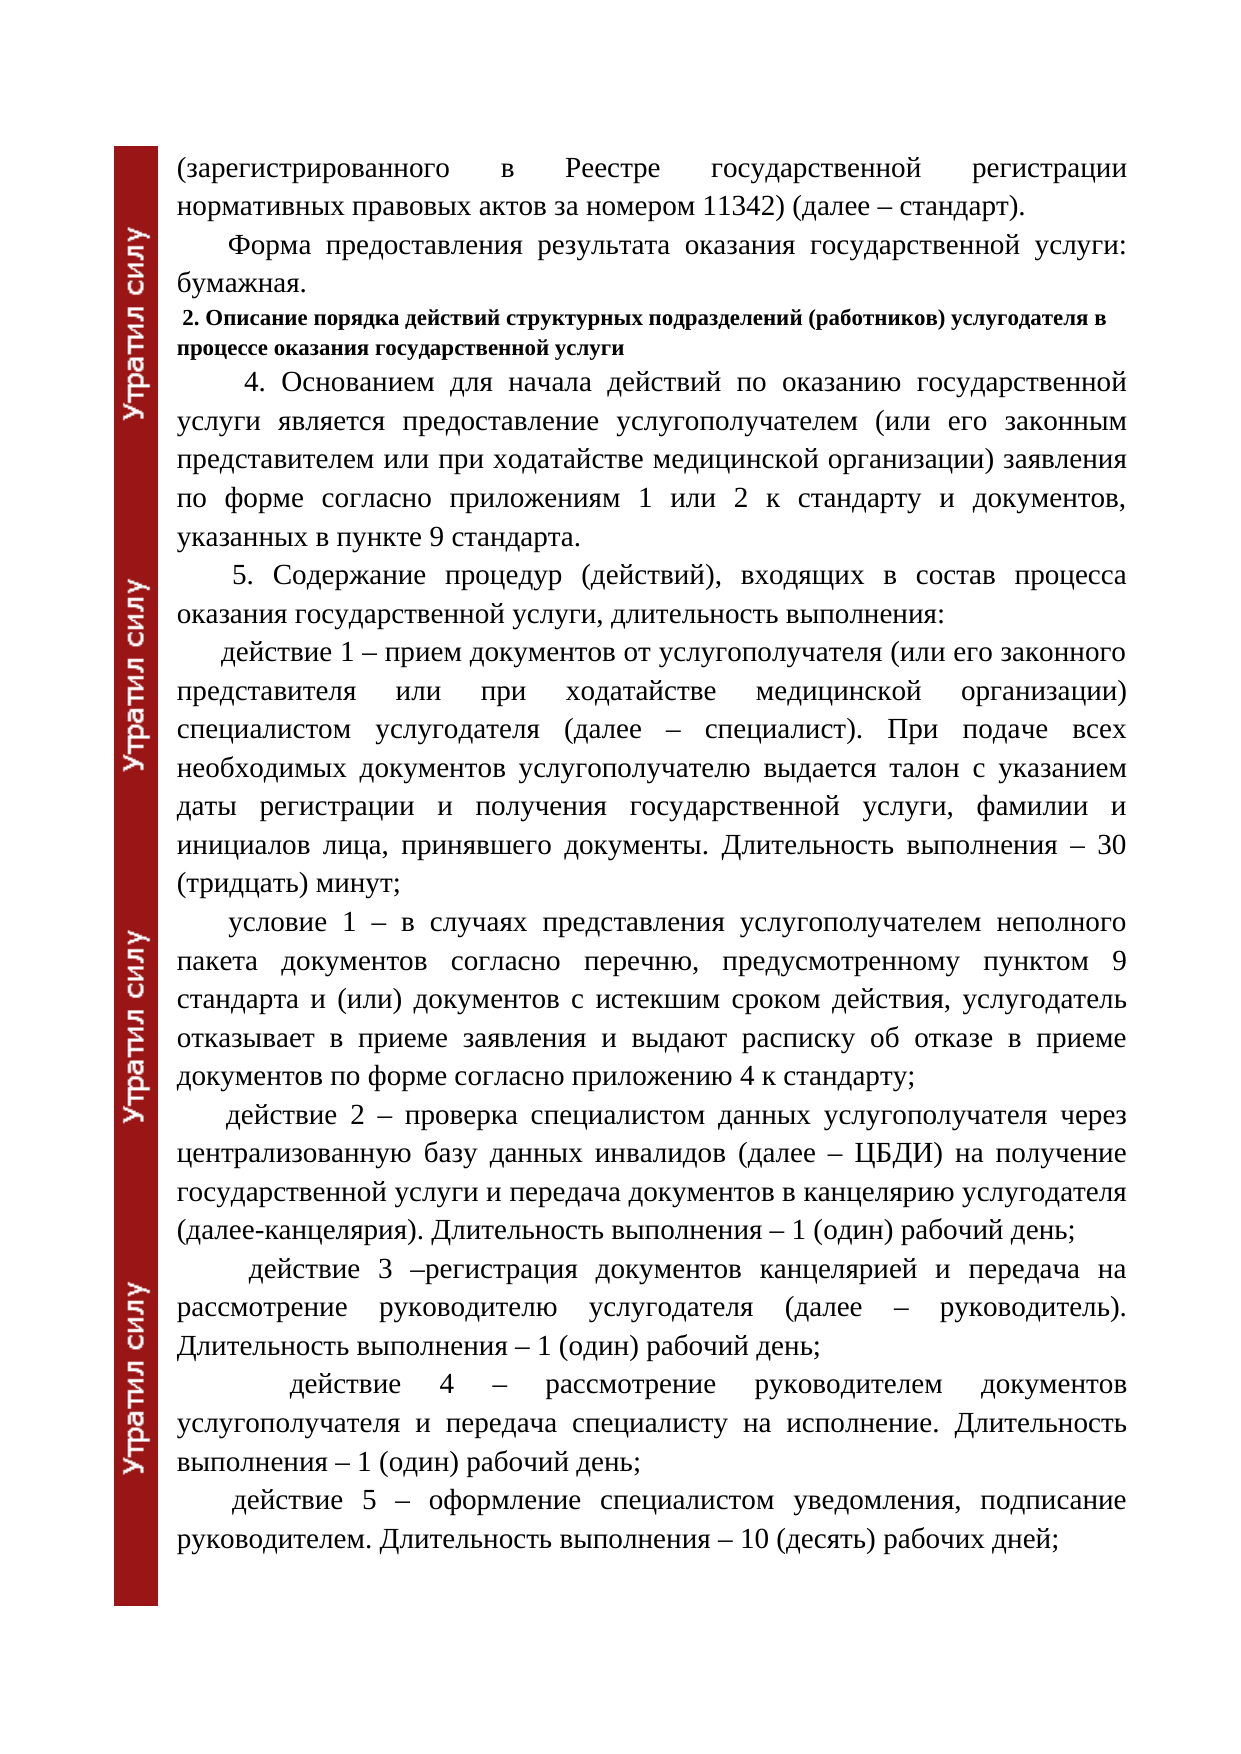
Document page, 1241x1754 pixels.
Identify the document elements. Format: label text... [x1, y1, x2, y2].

text 4. Основанием для начала действий по оказанию государственной услуги является предоставление услугополучателем (или его законным представителем или при ходатайстве медицинской организации) заявления по форме согласно приложениям 1 или 2 к стандарту и документов, указанных в пункте 9 стандарта. [112, 364, 1128, 552]
text действие 5 – оформление специалистом уведомления, подписание руководителем. Длительность выполнения – 10 (десять) рабочих дней; [112, 1482, 1128, 1554]
picture [114, 299, 158, 304]
picture [114, 552, 158, 557]
picture [114, 1092, 158, 1097]
picture [114, 1362, 158, 1367]
picture [114, 899, 158, 904]
text действие 4 – рассмотрение руководителем документов услугополучателя и передача специалисту на исполнение. Длительность выполнения – 1 (один) рабочий день; [112, 1367, 1128, 1477]
text 5. Содержание процедур (действий), входящих в состав процесса оказания государственной услуги, длительность выполнения: [112, 557, 1128, 629]
text Форма предоставления результата оказания государственной услуги: бумажная. [112, 227, 1128, 299]
picture [114, 222, 158, 227]
picture [114, 1477, 158, 1482]
picture [114, 1554, 158, 1606]
text действие 2 – проверка специалистом данных услугополучателя через централизованную базу данных инвалидов (далее – ЦБДИ) на получение государственной услуги и передача документов в канцелярию услугодателя (далее-канцелярия). Длительность выполнения – 1 (один) рабочий день; [112, 1097, 1128, 1246]
picture [114, 629, 158, 634]
picture [114, 1246, 158, 1251]
text действие 3 –регистрация документов канцелярией и передача на рассмотрение руководителю услугодателя (далее – руководитель). Длительность выполнения – 1 (один) рабочий день; [112, 1251, 1128, 1362]
text действие 1 – прием документов от услугополучателя (или его законного представителя или при ходатайстве медицинской организации) специалистом услугодателя (далее – специалист). При подаче всех необходимых документов услугополучателю выдается талон с указанием даты регистрации и получения государственной услуги, фамилии и инициалов лица, принявшего документы. Длительность выполнения – 30 (тридцать) минут; [112, 634, 1128, 899]
text условие 1 – в случаях представления услугополучателем неполного пакета документов согласно перечню, предусмотренному пунктом 9 стандарта и (или) документов с истекшим сроком действия, услугодатель отказывает в приеме заявления и выдают расписку об отказе в приеме документов по форме согласно приложению 4 к стандарту; [112, 904, 1128, 1092]
text 2. Описание порядка действий структурных подразделений (работников) услугодателя в процессе оказания государственной услуги [112, 304, 1128, 361]
picture [114, 146, 158, 150]
